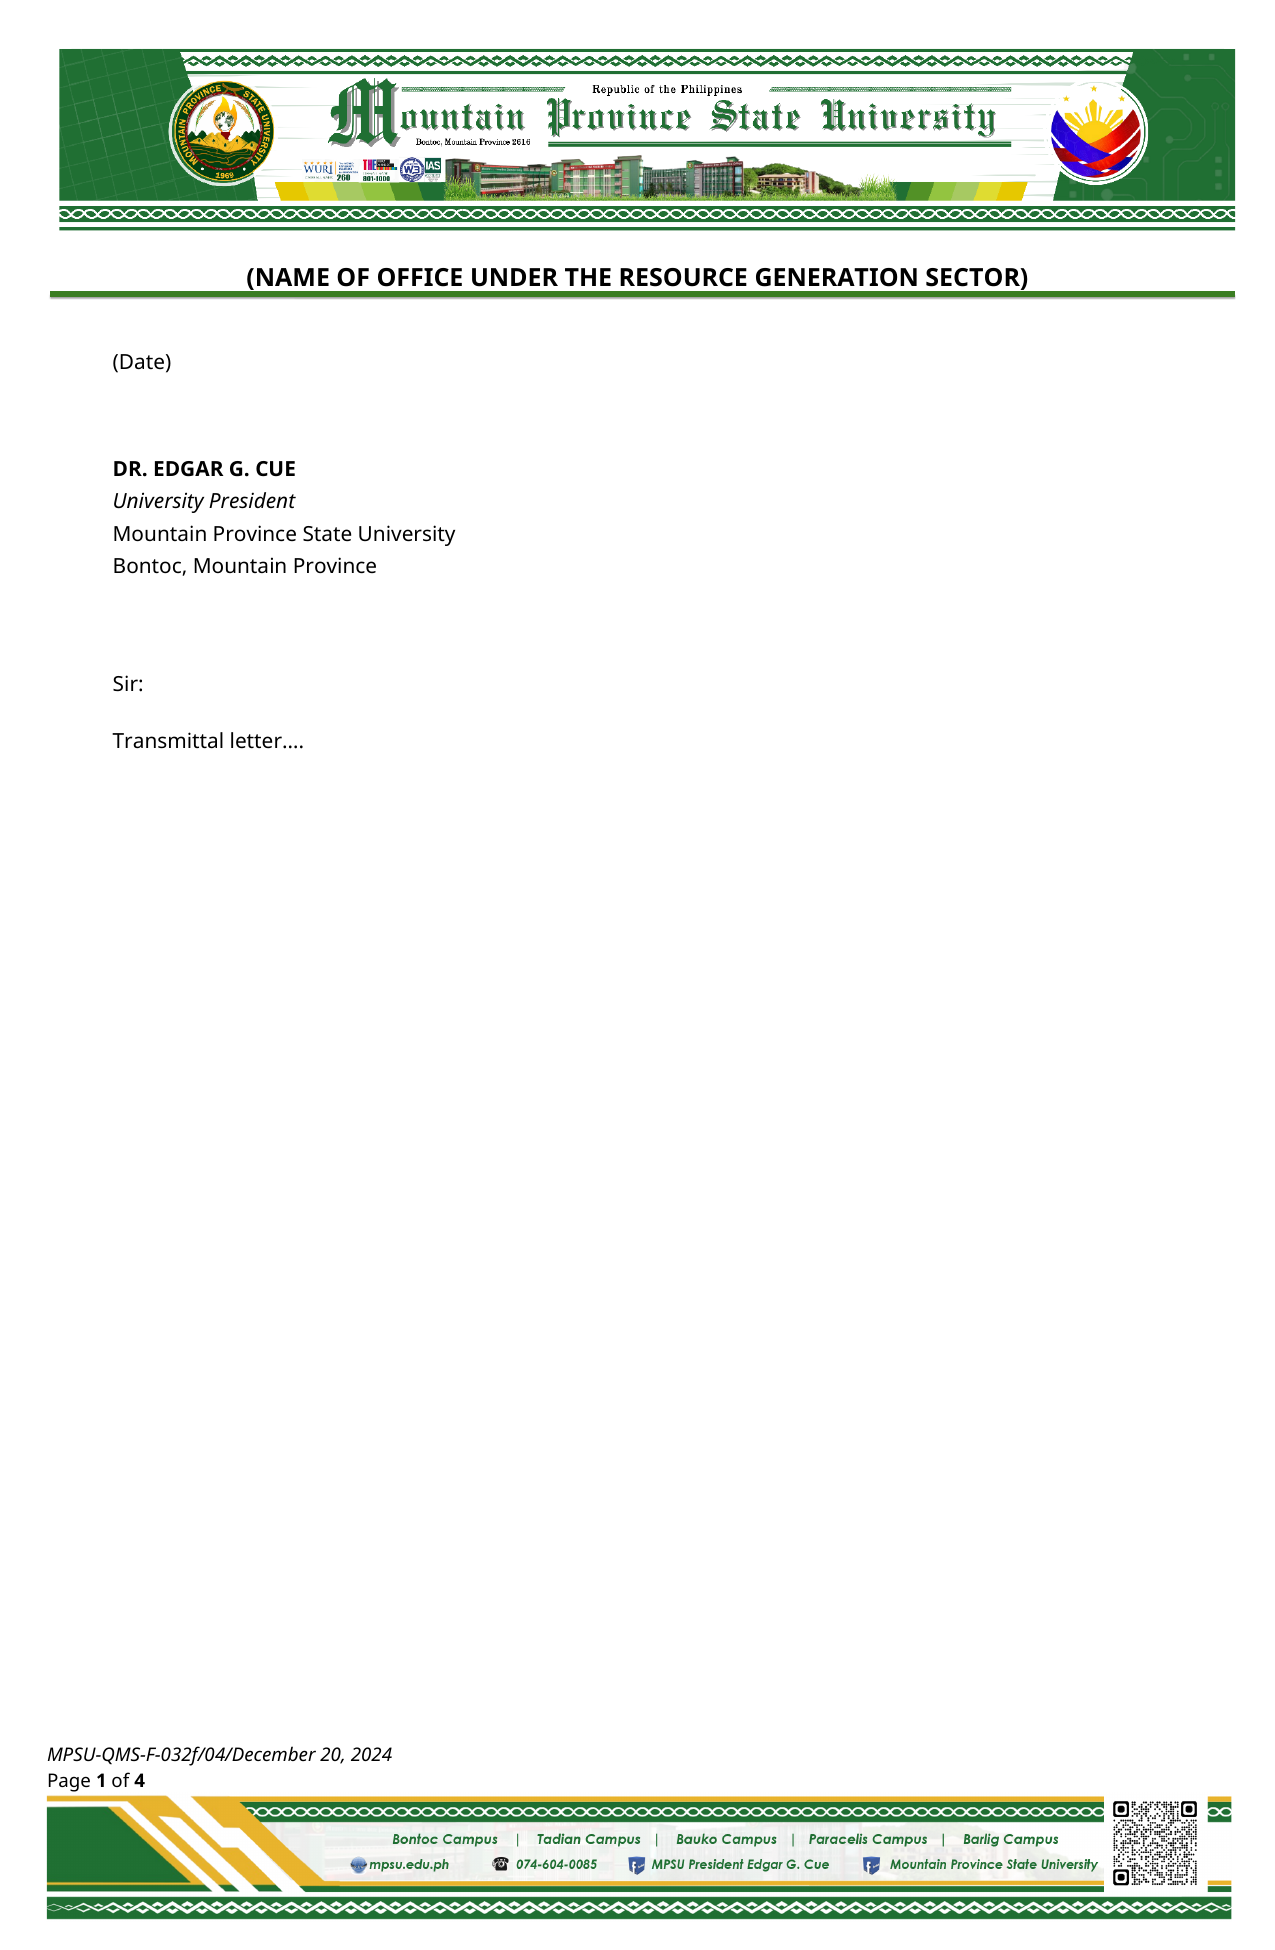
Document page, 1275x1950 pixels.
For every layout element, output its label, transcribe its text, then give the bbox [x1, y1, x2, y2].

text Bontoc, Mountain Province [112, 552, 1162, 580]
text (NAME OF OFFICE UNDER THE RESOURCE GENERATION SECTOR) [112, 259, 1162, 291]
text DR. EDGAR G. CUE [112, 454, 1162, 482]
picture [46, 1792, 1232, 1922]
picture [59, 47, 1235, 233]
text University President [112, 486, 1162, 515]
text Transmittal letter…. [112, 726, 1162, 755]
text Mountain Province State University [112, 519, 1162, 547]
text (Date) [112, 347, 1162, 375]
text Sir: [112, 669, 1162, 698]
